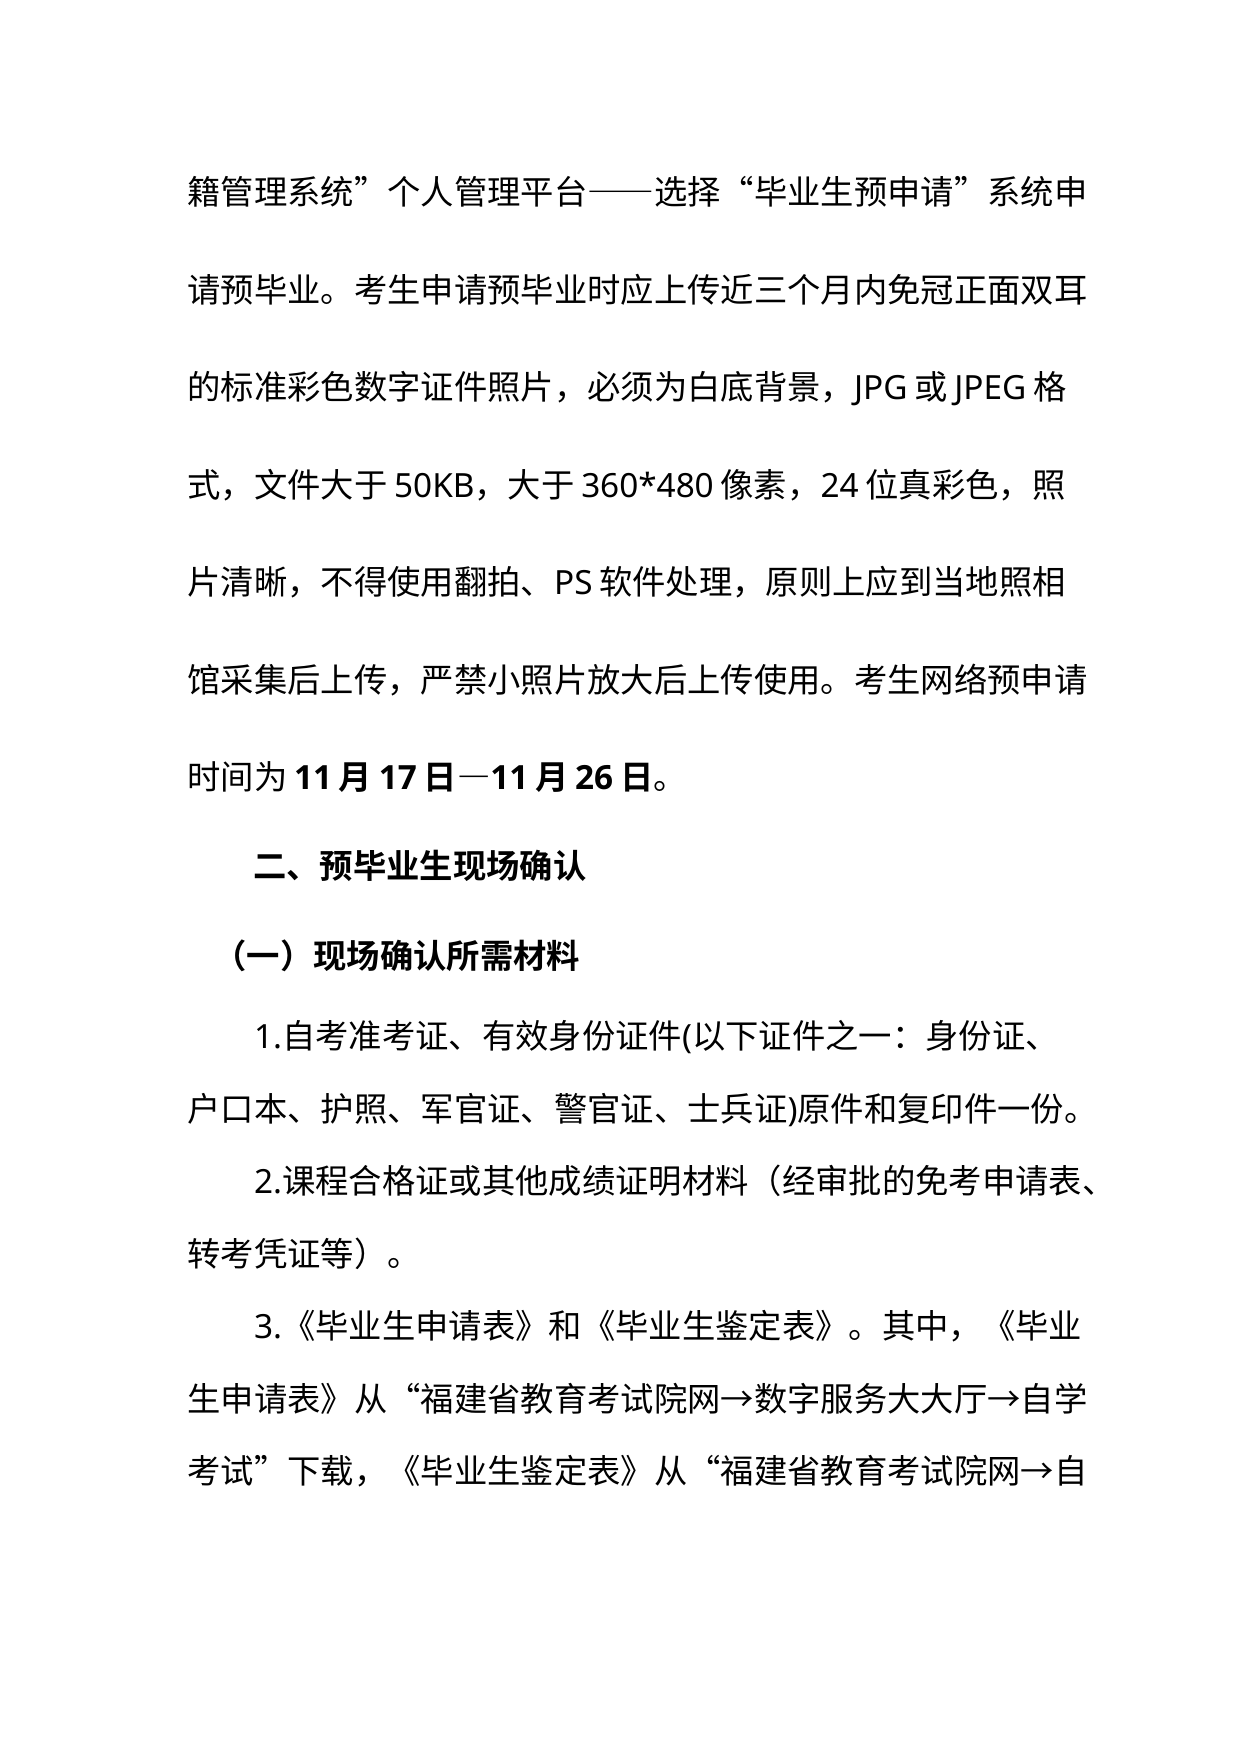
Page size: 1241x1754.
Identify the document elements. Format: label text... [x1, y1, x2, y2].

text 2.课程合格证或其他成绩证明材料（经审批的免考申请表、转考凭证等）。 [187, 1155, 1087, 1276]
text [187, 158, 1087, 808]
text 1.自考准考证、有效身份证件(以下证件之一：身份证、户口本、护照、军官证、警官证、士兵证)原件和复印件一份。 [187, 1010, 1087, 1131]
list 预毕业生现场确认 [187, 832, 1062, 897]
text （一）现场确认所需材料 [187, 921, 1062, 986]
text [187, 1300, 1087, 1493]
